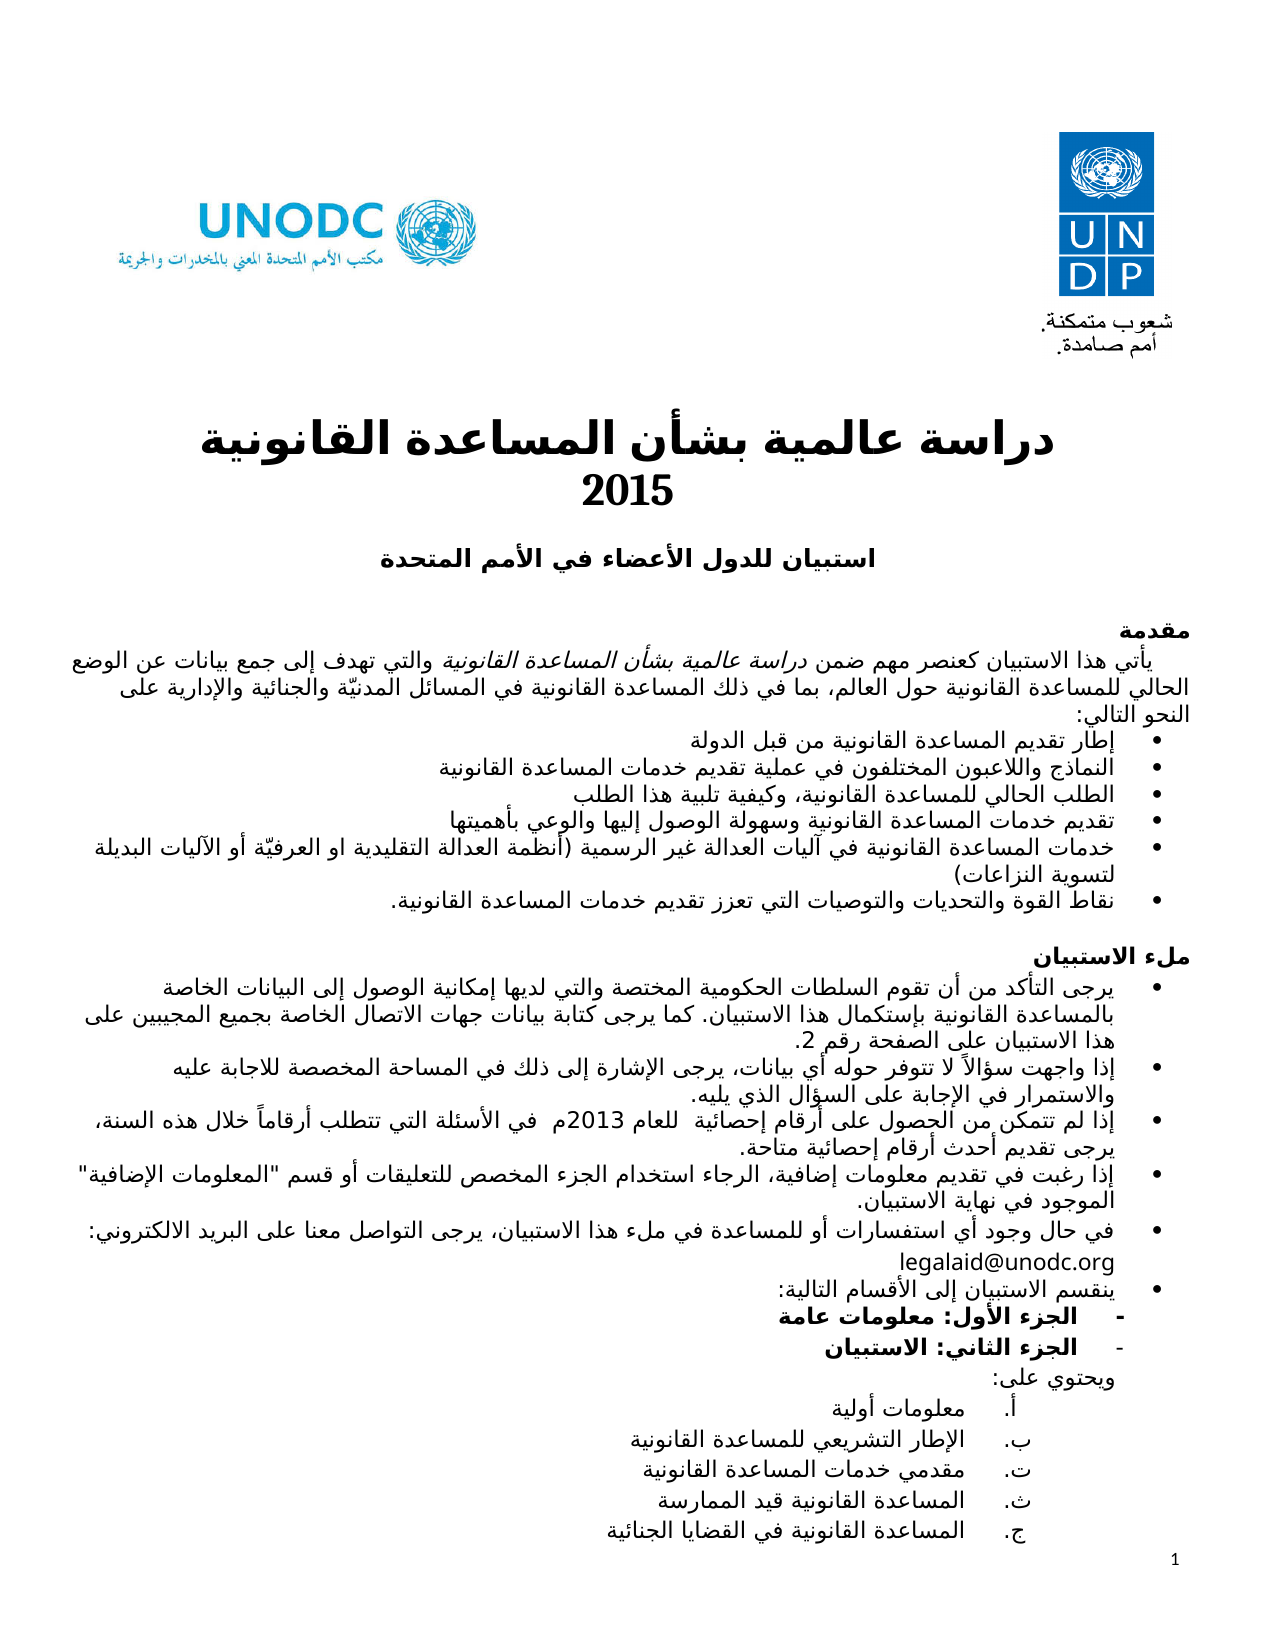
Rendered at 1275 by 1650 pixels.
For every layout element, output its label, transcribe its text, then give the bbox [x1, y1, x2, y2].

list إذا واجهت سؤالاً لا تتوفر حوله أي بيانات، يرجى الإشارة إلى ذلك في المساحة المخصصة للاجابة عليه والاستمرار في الإجابة على السؤال الذي يليه. [66, 1054, 1153, 1107]
text يأتي هذا الاستبيان كعنصر مهم ضمن دراسة عالمية بشأن المساعدة القانونية والتي تهدف إلى جمع بيانات عن الوضع الحالي للمساعدة القانونية حول العالم، بما في ذلك المساعدة القانونية في المسائل المدنيّة والجنائية والإدارية على النحو التالي: [66, 648, 1191, 728]
text ويحتوي على: [66, 1364, 1116, 1391]
list الجزء الأول: معلومات عامة [66, 1303, 1116, 1330]
list يرجى التأكد من أن تقوم السلطات الحكومية المختصة والتي لديها إمكانية الوصول إلى البيانات الخاصة بالمساعدة القانونية بإستكمال هذا الاستبيان. كما يرجى كتابة بيانات جهات الاتصال الخاصة بجميع المجيبين على هذا الاستبيان على الصفحة رقم 2. [66, 974, 1153, 1054]
list الطلب الحالي للمساعدة القانونية، وكيفية تلبية هذا الطلب [66, 781, 1153, 808]
list إذا لم تتمكن من الحصول على أرقام إحصائية للعام 2013م في الأسئلة التي تتطلب أرقاماً خلال هذه السنة، يرجى تقديم أحدث أرقام إحصائية متاحة. [66, 1107, 1153, 1161]
list الجزء الثاني: الاستبيان [66, 1334, 1116, 1361]
list المساعدة القانونية في القضايا الجنائية [66, 1518, 1003, 1544]
list معلومات أولية [66, 1395, 1003, 1422]
list خدمات المساعدة القانونية في آليات العدالة غير الرسمية (أنظمة العدالة التقليدية او العرفيّة أو الآليات البديلة لتسوية النزاعات) [66, 834, 1153, 888]
picture [1041, 132, 1172, 359]
text 2015 [66, 464, 1191, 517]
list إذا رغبت في تقديم معلومات إضافية، الرجاء استخدام الجزء المخصص للتعليقات أو قسم "المعلومات الإضافية" الموجود في نهاية الاستبيان. [66, 1161, 1153, 1214]
text مقدمة [66, 617, 1191, 644]
list تقديم خدمات المساعدة القانونية وسهولة الوصول إليها والوعي بأهميتها [66, 808, 1153, 834]
list مقدمي خدمات المساعدة القانونية [66, 1456, 1003, 1483]
list في حال وجود أي استفسارات أو للمساعدة في ملء هذا الاستبيان، يرجى التواصل معنا على البريد الالكتروني: legalaid@unodc.org [66, 1214, 1153, 1277]
list الإطار التشريعي للمساعدة القانونية [66, 1426, 1003, 1452]
list نقاط القوة والتحديات والتوصيات التي تعزز تقديم خدمات المساعدة القانونية. [66, 888, 1153, 914]
list إطار تقديم المساعدة القانونية من قبل الدولة [66, 728, 1153, 754]
text ملء الاستبيان [66, 943, 1191, 970]
picture [115, 196, 479, 275]
list المساعدة القانونية قيد الممارسة [66, 1487, 1003, 1514]
text استبيان للدول الأعضاء في الأمم المتحدة [66, 544, 1191, 573]
text دراسة عالمية بشأن المساعدة القانونية [66, 411, 1191, 464]
list النماذج واللاعبون المختلفون في عملية تقديم خدمات المساعدة القانونية [66, 754, 1153, 781]
list ينقسم الاستبيان إلى الأقسام التالية: [66, 1277, 1153, 1303]
